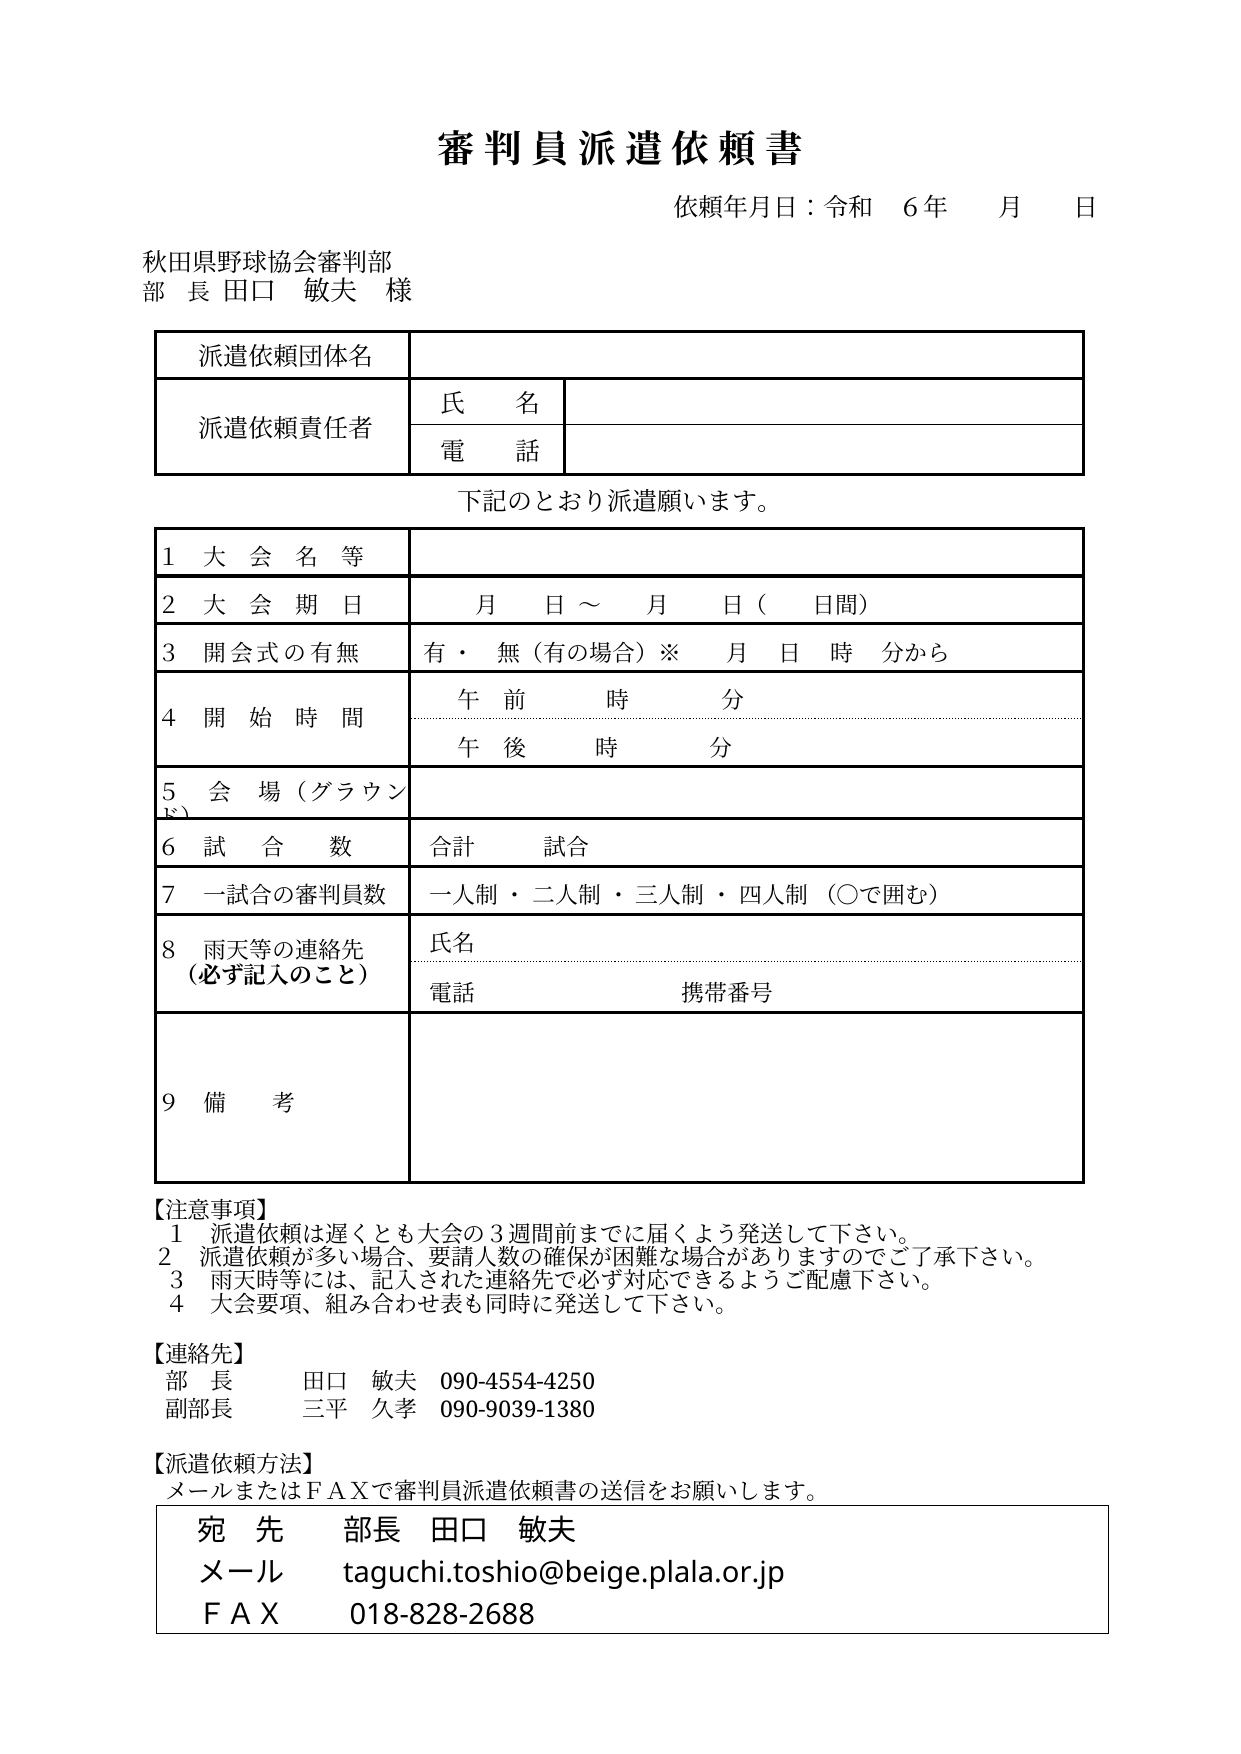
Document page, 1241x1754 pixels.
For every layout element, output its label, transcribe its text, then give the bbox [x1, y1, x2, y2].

text ４ 大会要項、組み合わせ表も同時に発送して下さい。 [142, 1294, 1098, 1317]
text メールまたはＦＡＸで審判員派遣依頼書の送信をお願いします。 [142, 1478, 1098, 1505]
table_cell 電話 携帯番号 [411, 961, 1082, 1011]
table_cell ３ 開会式の有無 [157, 625, 408, 670]
table_cell ４ 開 始 時 間 [157, 673, 408, 765]
table_cell 派遣依頼責任者 [157, 380, 408, 473]
table_cell 午 後 時 分 [411, 718, 1082, 765]
text 副部長 三平 久孝 090-9039-1380 [142, 1395, 1098, 1423]
text 依頼年月日：令和 ６年 月 日 [142, 194, 1098, 222]
table_cell ５ 会 場（グラウンド） [157, 768, 408, 817]
text 【派遣依頼方法】 [142, 1450, 1098, 1478]
table_cell ７ 一試合の審判員数 [157, 868, 408, 913]
table_cell 電 話 [411, 425, 563, 473]
text 【注意事項】 [142, 1196, 1098, 1224]
table_cell 合計 試合 [411, 820, 1082, 864]
text 下記のとおり派遣願います。 [142, 488, 1098, 516]
text 部 長 田口 敏夫 090-4554-4250 [142, 1368, 1098, 1395]
table_cell [566, 425, 1082, 473]
table_cell ９ 備 考 [157, 1014, 408, 1181]
table_cell 氏名 [411, 916, 1082, 961]
text 審 判 員 派 遣 依 頼 書 [142, 130, 1098, 171]
text 秋田県野球協会審判部 [142, 249, 1098, 277]
table_header 宛 先 部長 田口 敏夫 メール taguchi.toshio@beige.plala.or.jp ＦＡＸ 018-828-2688 [157, 1506, 1108, 1633]
table_cell 月 日 ～ 月 日（ 日間） [411, 578, 1082, 622]
table_cell ２ 大 会 期 日 [157, 578, 408, 622]
table_header １ 大 会 名 等 [157, 530, 408, 574]
table_cell [411, 1014, 1082, 1181]
table_header 派遣依頼団体名 [157, 333, 408, 377]
table_cell [566, 380, 1082, 424]
table_cell ６ 試 合 数 [157, 820, 408, 864]
table_cell 一人制 ・ 二人制 ・ 三人制 ・ 四人制 （○で囲む） [411, 868, 1082, 913]
text １ 派遣依頼は遅くとも大会の３週間前までに届くよう発送して下さい。 [142, 1224, 1098, 1247]
table_cell 有 ・ 無（有の場合）※ 月 日 時 分から [411, 625, 1082, 670]
text ３ 雨天時等には、記入された連絡先で必ず対応できるようご配慮下さい。 [142, 1270, 1098, 1294]
table_header [411, 333, 1082, 377]
text 【連絡先】 [142, 1340, 1098, 1368]
table_cell [411, 768, 1082, 817]
table_cell 午 前 時 分 [411, 673, 1082, 717]
text ２ 派遣依頼が多い場合、要請人数の確保が困難な場合がありますのでご了承下さい。 [142, 1247, 1098, 1270]
table_cell ８ 雨天等の連絡先 （必ず記入のこと） [157, 916, 408, 1011]
text 部 長 田口 敏夫 様 [142, 277, 1098, 307]
table_header [411, 530, 1082, 574]
table_cell 氏 名 [411, 380, 563, 424]
